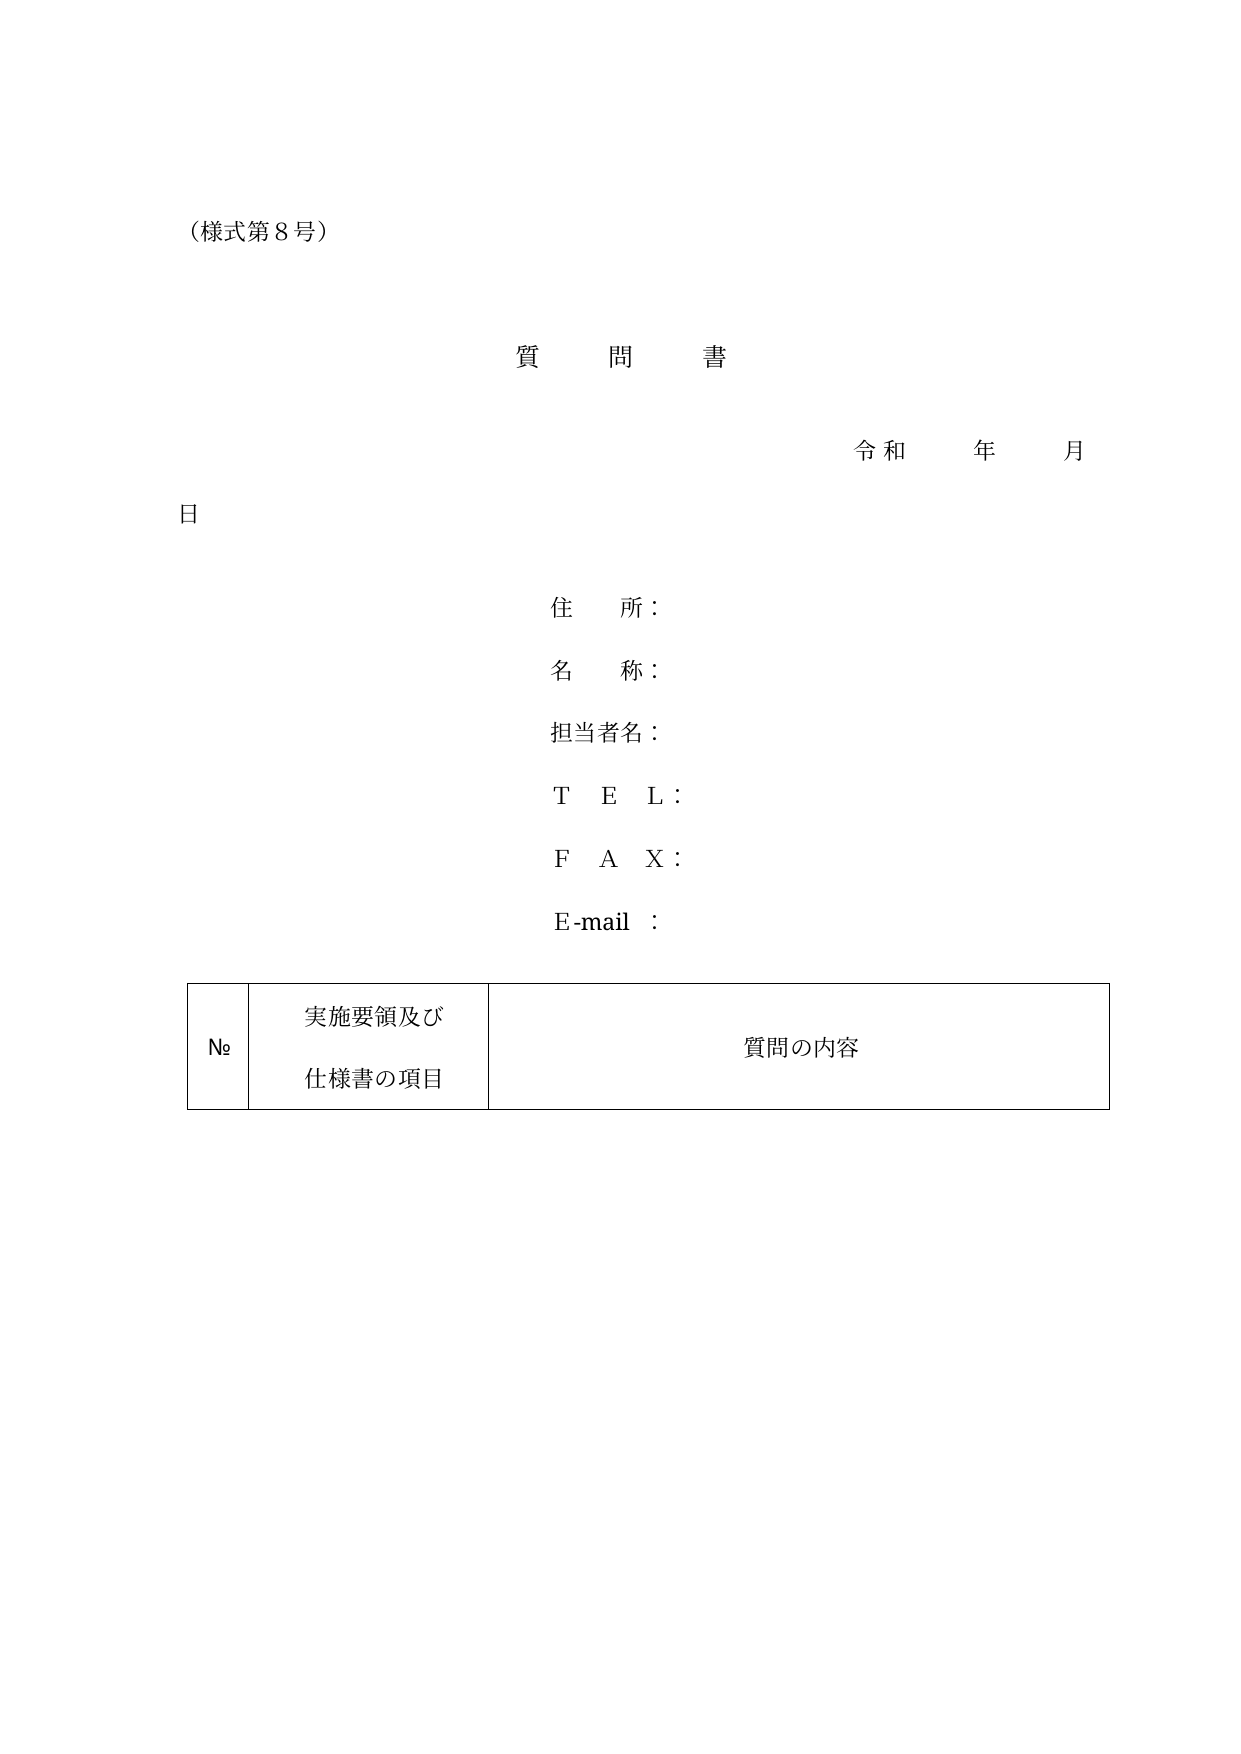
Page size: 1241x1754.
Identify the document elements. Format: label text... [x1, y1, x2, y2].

text （様式第８号） [177, 199, 1087, 262]
text 令和 年 月 日 [177, 418, 1087, 544]
text 担当者名： [177, 701, 1087, 763]
text 名 称： [177, 638, 1087, 701]
text Ｆ Ａ Ｘ： [177, 826, 1087, 889]
table_header 実施要領及び 仕様書の項目 [249, 984, 488, 1109]
table_header № [188, 984, 248, 1109]
text Ｔ Ｅ Ｌ： [177, 763, 1087, 826]
table_header 質問の内容 [489, 984, 1109, 1109]
text Ｅ-mail ： [177, 889, 1087, 951]
text 質 問 書 [177, 324, 1087, 387]
text 住 所： [177, 575, 1087, 638]
